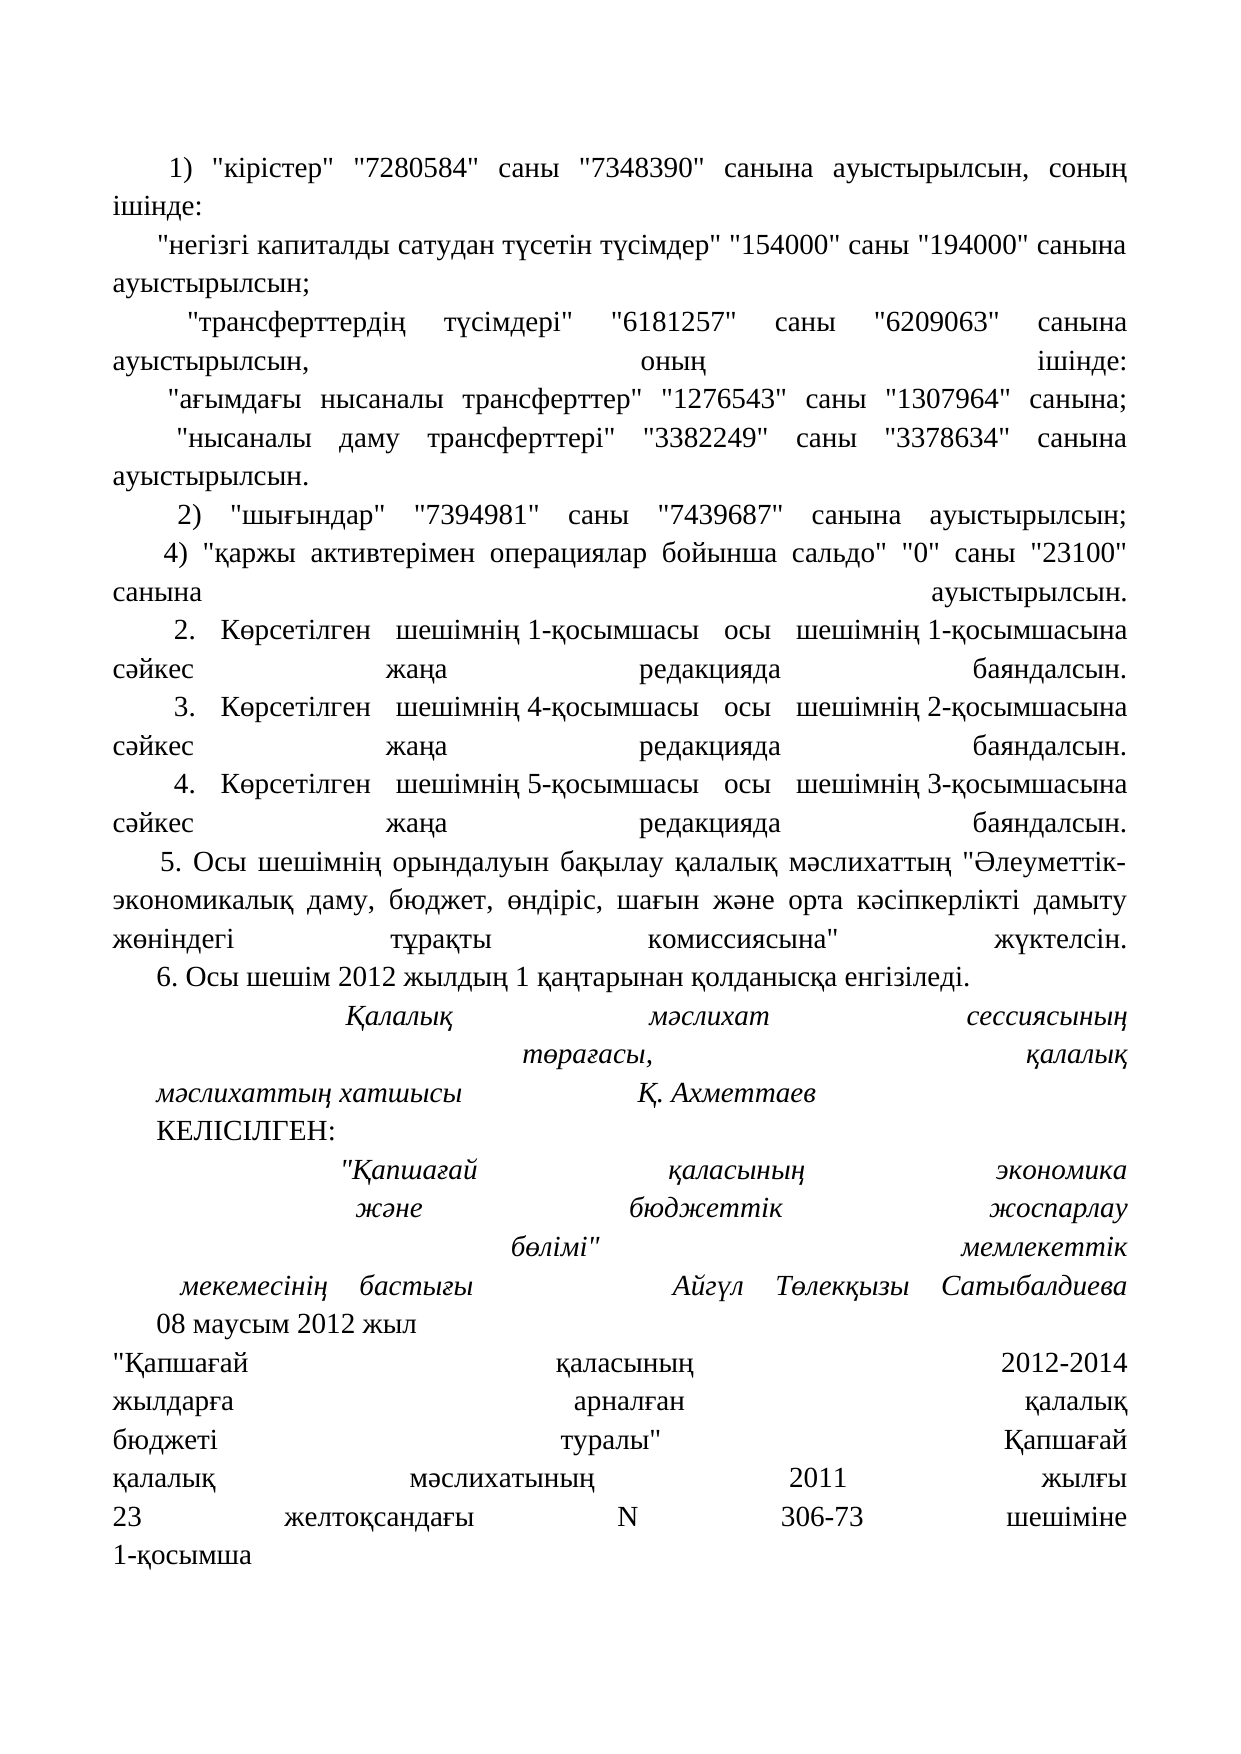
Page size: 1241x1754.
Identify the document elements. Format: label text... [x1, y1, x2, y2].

text "Қапшағай қаласының 2012-2014 жылдарға арналған қалалық бюджеті туралы" Қапшағай қалалық мәслихатының 2011 жылғы 23 желтоқсандағы N 306-73 шешіміне 1-қосымша [112, 1345, 1128, 1571]
text КЕЛІСІЛГЕН: [112, 1113, 1128, 1147]
text "Қапшағай қаласының экономика және бюджеттік жоспарлау бөлімі" мемлекеттік мекемесінің бастығы Айгүл Төлекқызы Сатыбалдиева 08 маусым 2012 жыл [112, 1152, 1128, 1340]
text Қалалық мәслихат сессиясының төрағасы, қалалық мәслихаттың хатшысы Қ. Ахметтаев [112, 998, 1128, 1108]
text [112, 150, 1128, 993]
